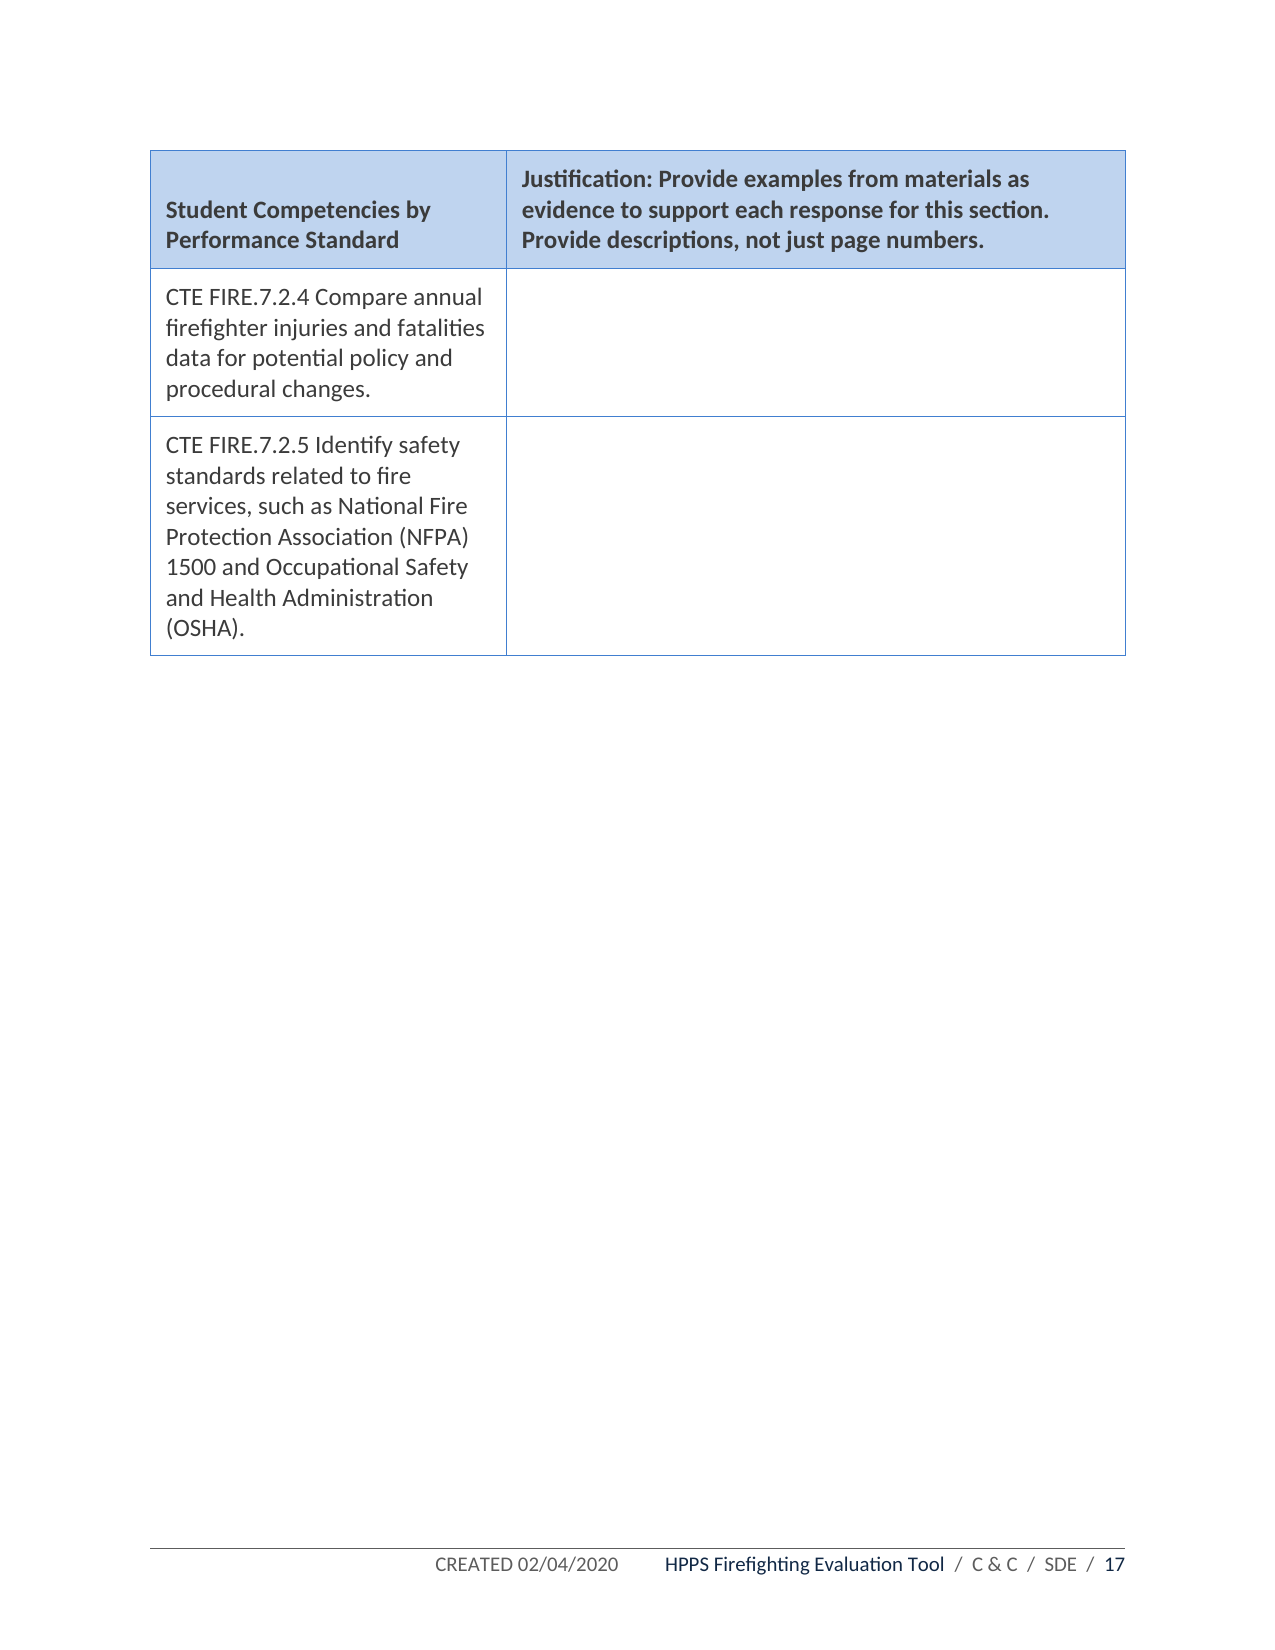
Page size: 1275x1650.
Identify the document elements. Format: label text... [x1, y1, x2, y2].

table_header Justification: Provide examples from materials as evidence to support each response for this section. Provide descriptions, not just page numbers. [507, 151, 1125, 268]
table_cell [507, 417, 1125, 655]
table_header Student Competencies by Performance Standard [151, 151, 506, 268]
table_cell CTE FIRE.7.2.4 Compare annual firefighter injuries and fatalities data for potential policy and procedural changes. [151, 269, 506, 416]
table_cell CTE FIRE.7.2.5 Identify safety standards related to fire services, such as National Fire Protection Association (NFPA) 1500 and Occupational Safety and Health Administration (OSHA). [151, 417, 506, 655]
table_cell [507, 269, 1125, 416]
